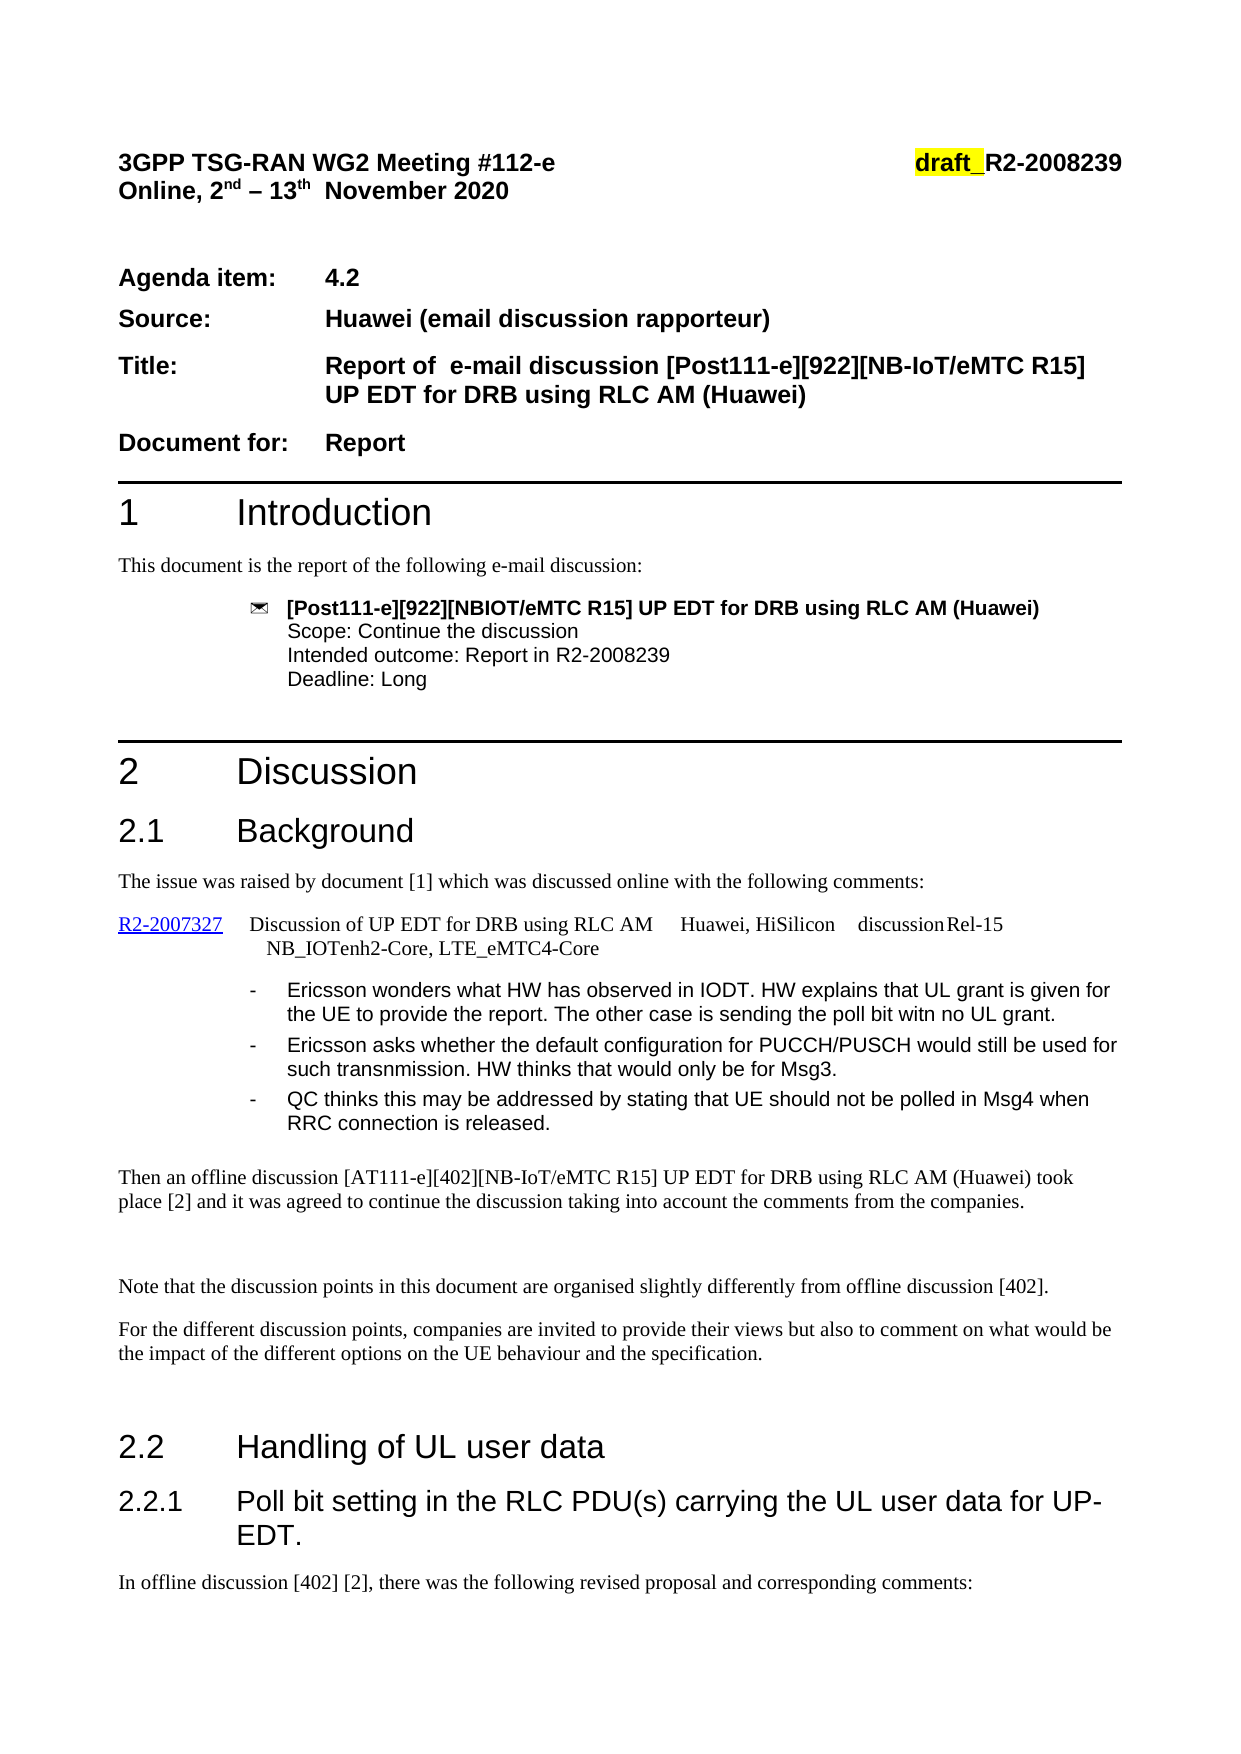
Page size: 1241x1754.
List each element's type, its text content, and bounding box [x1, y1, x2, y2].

text This document is the report of the following e-mail discussion: [118, 552, 1122, 577]
text For the different discussion points, companies are invited to provide their views but also to comment on what would be the impact of the different options on the UE behaviour and the specification. [118, 1317, 1122, 1365]
subtitle 2 Discussion [118, 743, 1122, 793]
text Title: Report of e-mail discussion [Post111-e][922][NB-IoT/eMTC R15] UP EDT for DRB using RLC AM (Huawei) [118, 351, 1122, 409]
text Online, 2nd – 13th November 2020 [118, 176, 1122, 205]
subtitle 1 Introduction [118, 484, 1122, 534]
list Ericsson asks whether the default configuration for PUCCH/PUSCH would still be used for such transnmission. HW thinks that would only be for Msg3. [249, 1032, 1122, 1080]
text R2-2007327 Discussion of UP EDT for DRB using RLC AM Huawei, HiSilicon discussion Rel-15 NB_IOTenh2-Core, LTE_eMTC4-Core [118, 911, 1122, 959]
subtitle 2.2 Handling of UL user data [118, 1427, 1122, 1465]
list QC thinks this may be addressed by stating that UE should not be polled in Msg4 when RRC connection is released. [249, 1087, 1122, 1134]
text Scope: Continue the discussion [249, 619, 1122, 643]
text In offline discussion [402] [2], there was the following revised proposal and corresponding comments: [118, 1570, 1122, 1594]
subtitle 2.1 Background [118, 811, 1122, 850]
text Document for: Report [118, 427, 1122, 456]
subtitle 2.2.1 Poll bit setting in the RLC PDU(s) carrying the UL user data for UP-EDT. [118, 1484, 1122, 1551]
text [Post111-e][922][NBIOT/eMTC R15] UP EDT for DRB using RLC AM (Huawei) [249, 595, 1122, 619]
text Agenda item: 4.2 [118, 262, 1122, 291]
text Note that the discussion points in this document are organised slightly differently from offline discussion [402]. [118, 1274, 1122, 1298]
text Then an offline discussion [AT111-e][402][NB-IoT/eMTC R15] UP EDT for DRB using RLC AM (Huawei) took place [2] and it was agreed to continue the discussion taking into account the comments from the companies. [118, 1165, 1122, 1213]
list Ericsson wonders what HW has observed in IODT. HW explains that UL grant is given for the UE to provide the report. The other case is sending the poll bit witn no UL grant. [249, 978, 1122, 1026]
text Deadline: Long [249, 667, 1122, 691]
text The issue was raised by document [1] which was discussed online with the following comments: [118, 869, 1122, 893]
text Intended outcome: Report in R2-2008239 [249, 643, 1122, 667]
text 3GPP TSG-RAN WG2 Meeting #112-e draft_R2-2008239 [118, 147, 1122, 176]
text Source: Huawei (email discussion rapporteur) [118, 304, 1122, 332]
